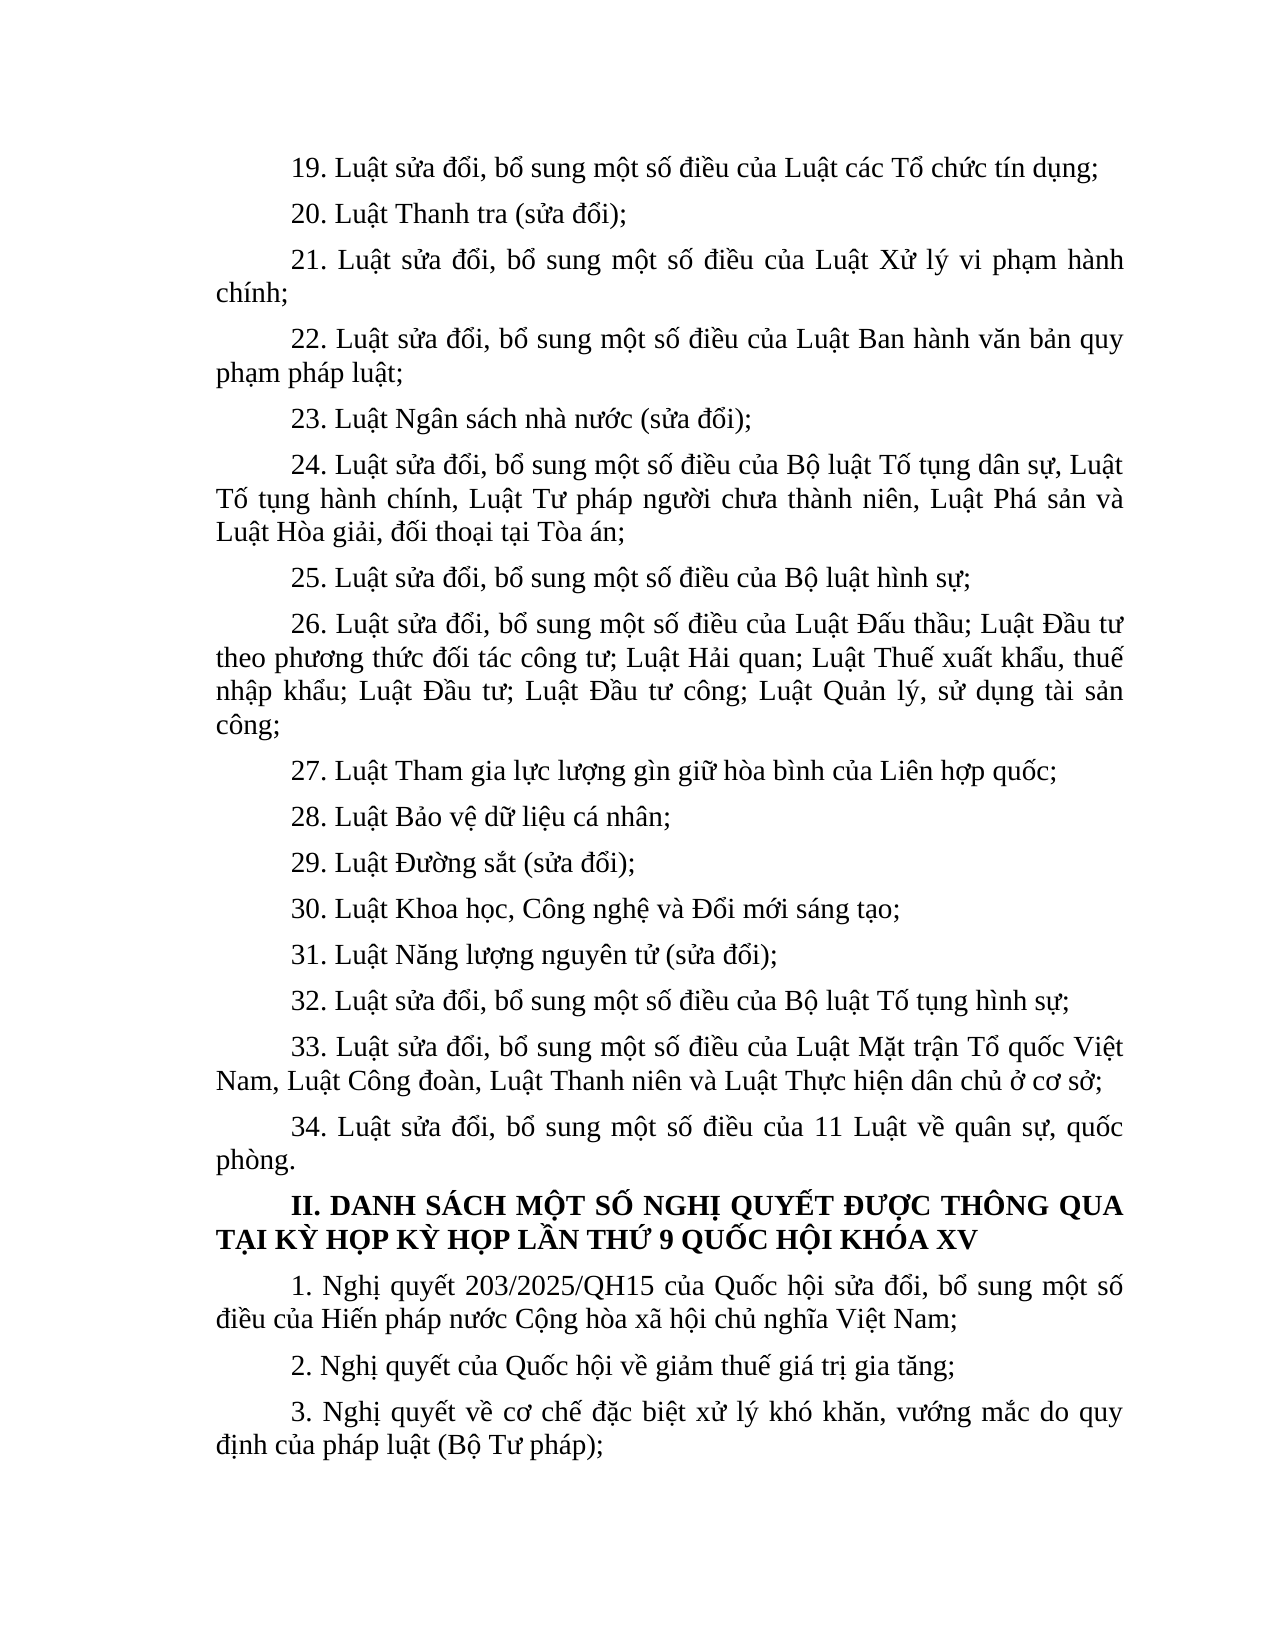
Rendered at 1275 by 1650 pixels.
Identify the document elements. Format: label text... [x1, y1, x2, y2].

text 33. Luật sửa đổi, bổ sung một số điều của Luật Mặt trận Tổ quốc Việt Nam, Luật Công đoàn, Luật Thanh niên và Luật Thực hiện dân chủ ở cơ sở; [216, 1029, 1125, 1096]
text 30. Luật Khoa học, Công nghệ và Đổi mới sáng tạo; [216, 891, 1125, 925]
text 32. Luật sửa đổi, bổ sung một số điều của Bộ luật Tố tụng hình sự; [216, 983, 1125, 1017]
text 25. Luật sửa đổi, bổ sung một số điều của Bộ luật hình sự; [216, 560, 1125, 594]
text 24. Luật sửa đổi, bổ sung một số điều của Bộ luật Tố tụng dân sự, Luật Tố tụng hành chính, Luật Tư pháp người chưa thành niên, Luật Phá sản và Luật Hòa giải, đối thoại tại Tòa án; [216, 447, 1125, 548]
text 27. Luật Tham gia lực lượng gìn giữ hòa bình của Liên hợp quốc; [216, 753, 1125, 787]
text 26. Luật sửa đổi, bổ sung một số điều của Luật Đấu thầu; Luật Đầu tư theo phương thức đối tác công tư; Luật Hải quan; Luật Thuế xuất khẩu, thuế nhập khẩu; Luật Đầu tư; Luật Đầu tư công; Luật Quản lý, sử dụng tài sản công; [216, 606, 1125, 741]
text 1. Nghị quyết 203/2025/QH15 của Quốc hội sửa đổi, bổ sung một số điều của Hiến pháp nước Cộng hòa xã hội chủ nghĩa Việt Nam; [216, 1268, 1125, 1335]
text 31. Luật Năng lượng nguyên tử (sửa đổi); [216, 937, 1125, 971]
text 3. Nghị quyết về cơ chế đặc biệt xử lý khó khăn, vướng mắc do quy định của pháp luật (Bộ Tư pháp); [216, 1394, 1125, 1461]
text II. DANH SÁCH MỘT SỐ NGHỊ QUYẾT ĐƯỢC THÔNG QUA TẠI KỲ HỌP KỲ HỌP LẦN THỨ 9 QUỐC HỘI KHÓA XV [216, 1188, 1125, 1256]
text 23. Luật Ngân sách nhà nước (sửa đổi); [216, 401, 1125, 435]
text 19. Luật sửa đổi, bổ sung một số điều của Luật các Tổ chức tín dụng; [216, 150, 1125, 183]
text 34. Luật sửa đổi, bổ sung một số điều của 11 Luật về quân sự, quốc phòng. [216, 1109, 1125, 1176]
text 20. Luật Thanh tra (sửa đổi); [216, 196, 1125, 229]
text 2. Nghị quyết của Quốc hội về giảm thuế giá trị gia tăng; [216, 1348, 1125, 1381]
text 22. Luật sửa đổi, bổ sung một số điều của Luật Ban hành văn bản quy phạm pháp luật; [216, 322, 1125, 389]
text 21. Luật sửa đổi, bổ sung một số điều của Luật Xử lý vi phạm hành chính; [216, 242, 1125, 309]
text 29. Luật Đường sắt (sửa đổi); [216, 845, 1125, 879]
text 28. Luật Bảo vệ dữ liệu cá nhân; [216, 799, 1125, 833]
